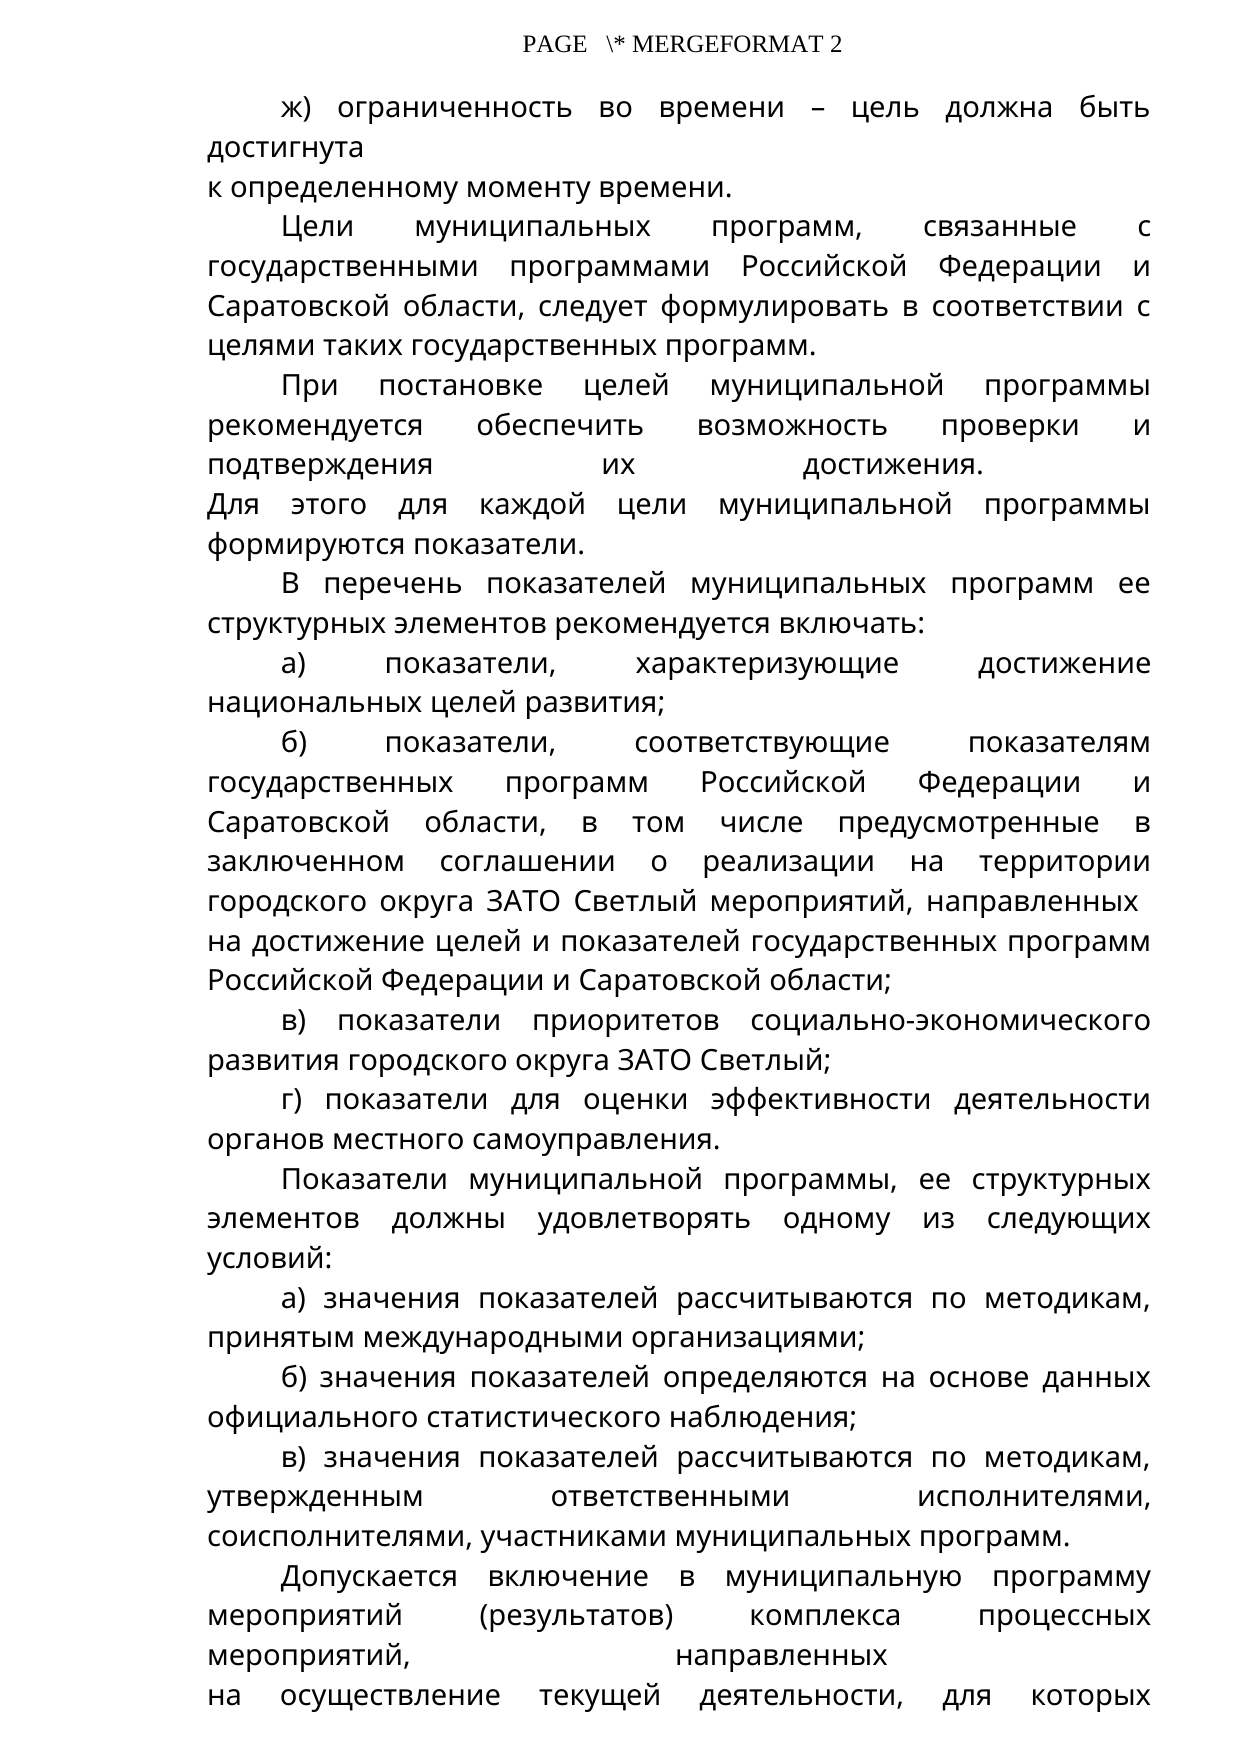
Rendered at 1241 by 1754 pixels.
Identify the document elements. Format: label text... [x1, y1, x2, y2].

text б) показатели, соответствующие показателям государственных программ Российской Федерации и Саратовской области, в том числе предусмотренные в заключенном соглашении о реализации на территории городского округа ЗАТО Светлый мероприятий, направленных на достижение целей и показателей государственных программ Российской Федерации и Саратовской области; [207, 721, 1152, 999]
text Показатели муниципальной программы, ее структурных элементов должны удовлетворять одному из следующих условий: [207, 1158, 1152, 1277]
text в) показатели приоритетов социально-экономического развития городского округа ЗАТО Светлый; [207, 999, 1152, 1079]
text При постановке целей муниципальной программы рекомендуется обеспечить возможность проверки и подтверждения их достижения. Для этого для каждой цели муниципальной программы формируются показатели. [207, 364, 1152, 563]
text Цели муниципальных программ, связанные с государственными программами Российской Федерации и Саратовской области, следует формулировать в соответствии с целями таких государственных программ. [207, 206, 1152, 364]
text ж) ограниченность во времени – цель должна быть достигнута к определенному моменту времени. [207, 86, 1152, 206]
text В перечень показателей муниципальных программ ее структурных элементов рекомендуется включать: [207, 563, 1152, 642]
text в) значения показателей рассчитываются по методикам, утвержденным ответственными исполнителями, соисполнителями, участниками муниципальных программ. [207, 1436, 1152, 1555]
text б) значения показателей определяются на основе данных официального статистического наблюдения; [207, 1356, 1152, 1436]
text а) значения показателей рассчитываются по методикам, принятым международными организациями; [207, 1277, 1152, 1356]
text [207, 1555, 1152, 1714]
text а) показатели, характеризующие достижение национальных целей развития; [207, 642, 1152, 721]
text г) показатели для оценки эффективности деятельности органов местного самоуправления. [207, 1079, 1152, 1158]
